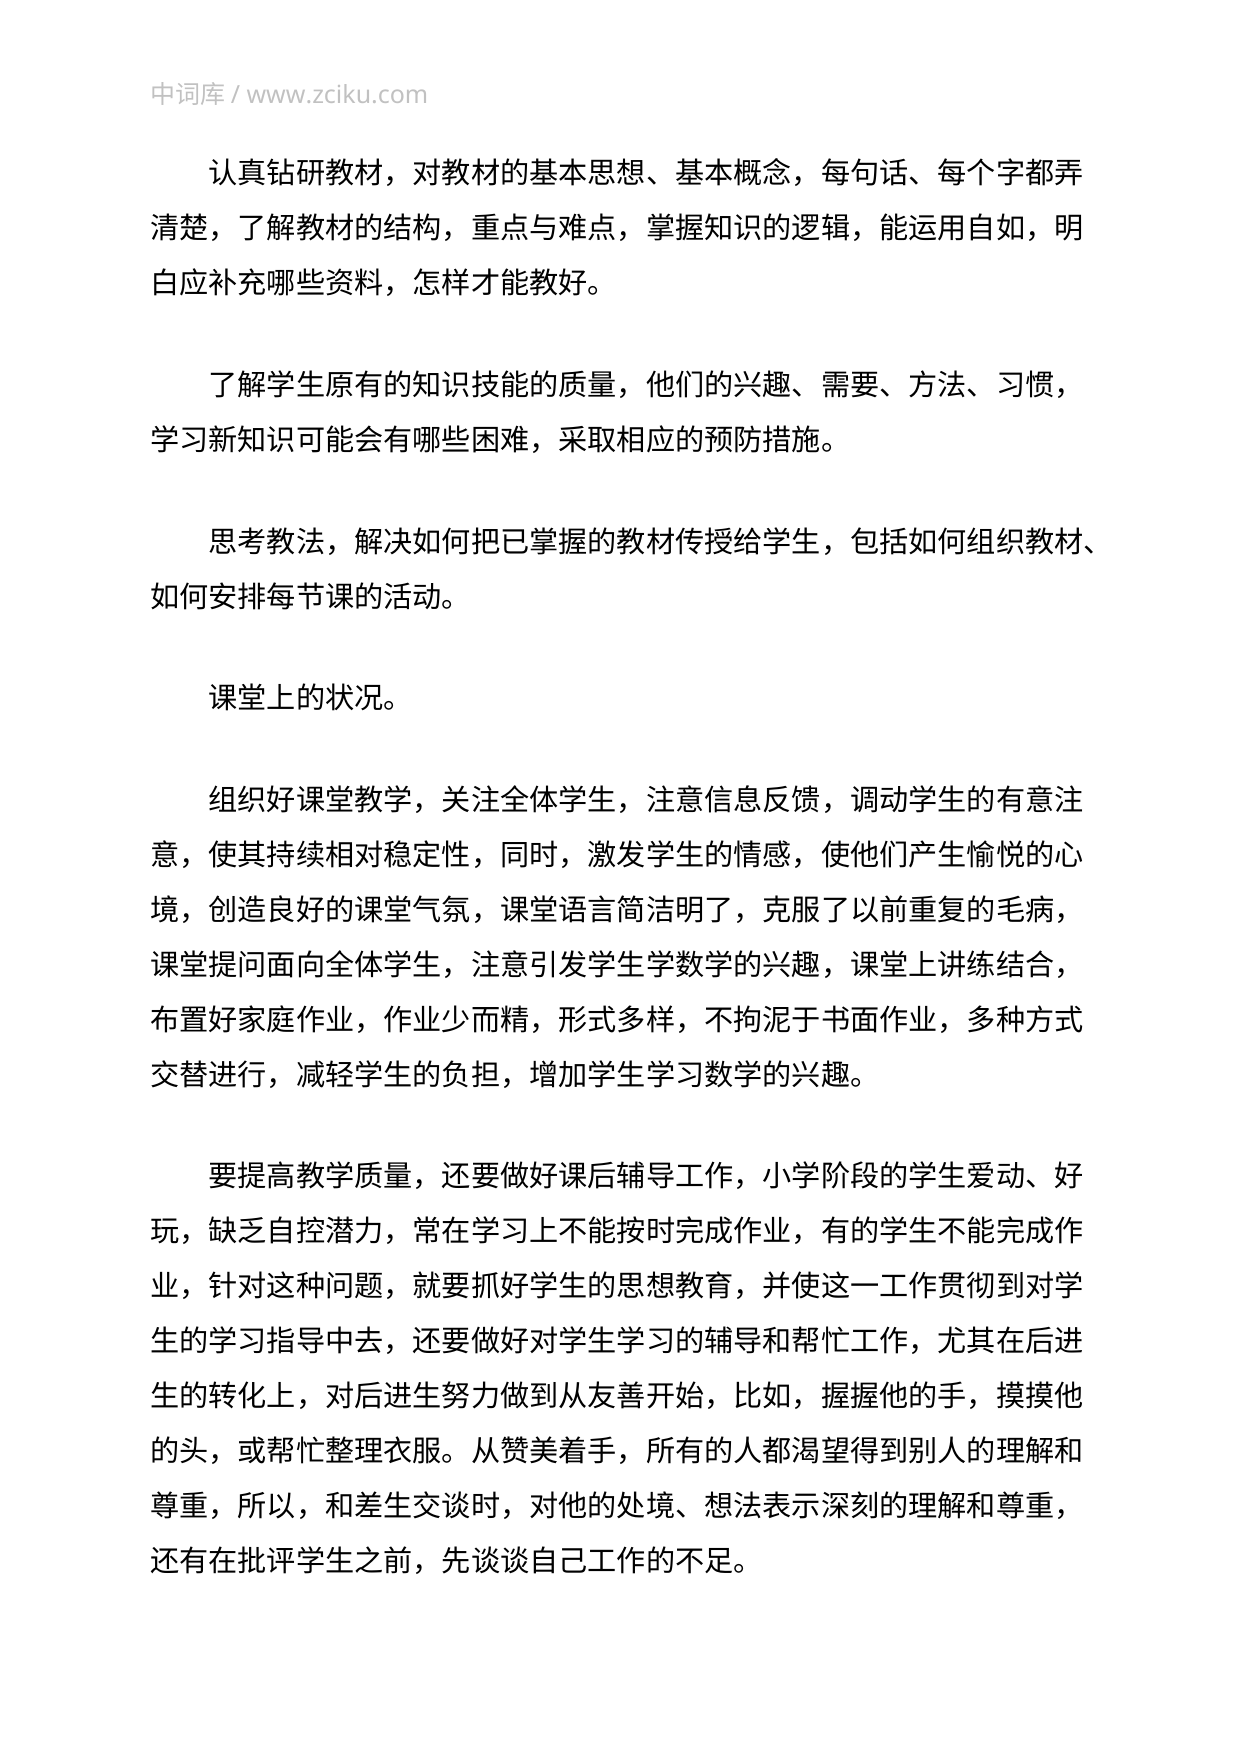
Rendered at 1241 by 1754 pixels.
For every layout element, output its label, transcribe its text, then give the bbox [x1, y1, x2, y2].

text 了解学生原有的知识技能的质量，他们的兴趣、需要、方法、习惯，学习新知识可能会有哪些困难，采取相应的预防措施。 [150, 362, 1090, 459]
text 认真钻研教材，对教材的基本思想、基本概念，每句话、每个字都弄清楚，了解教材的结构，重点与难点，掌握知识的逻辑，能运用自如，明白应补充哪些资料，怎样才能教好。 [150, 150, 1090, 302]
text 思考教法，解决如何把已掌握的教材传授给学生，包括如何组织教材、如何安排每节课的活动。 [150, 518, 1090, 615]
text 要提高教学质量，还要做好课后辅导工作，小学阶段的学生爱动、好玩，缺乏自控潜力，常在学习上不能按时完成作业，有的学生不能完成作业，针对这种问题，就要抓好学生的思想教育，并使这一工作贯彻到对学生的学习指导中去，还要做好对学生学习的辅导和帮忙工作，尤其在后进生的转化上，对后进生努力做到从友善开始，比如，握握他的手，摸摸他的头，或帮忙整理衣服。从赞美着手，所有的人都渴望得到别人的理解和尊重，所以，和差生交谈时，对他的处境、想法表示深刻的理解和尊重，还有在批评学生之前，先谈谈自己工作的不足。 [150, 1153, 1090, 1579]
text 课堂上的状况。 [150, 675, 1090, 717]
text 组织好课堂教学，关注全体学生，注意信息反馈，调动学生的有意注意，使其持续相对稳定性，同时，激发学生的情感，使他们产生愉悦的心境，创造良好的课堂气氛，课堂语言简洁明了，克服了以前重复的毛病，课堂提问面向全体学生，注意引发学生学数学的兴趣，课堂上讲练结合，布置好家庭作业，作业少而精，形式多样，不拘泥于书面作业，多种方式交替进行，减轻学生的负担，增加学生学习数学的兴趣。 [150, 777, 1090, 1093]
